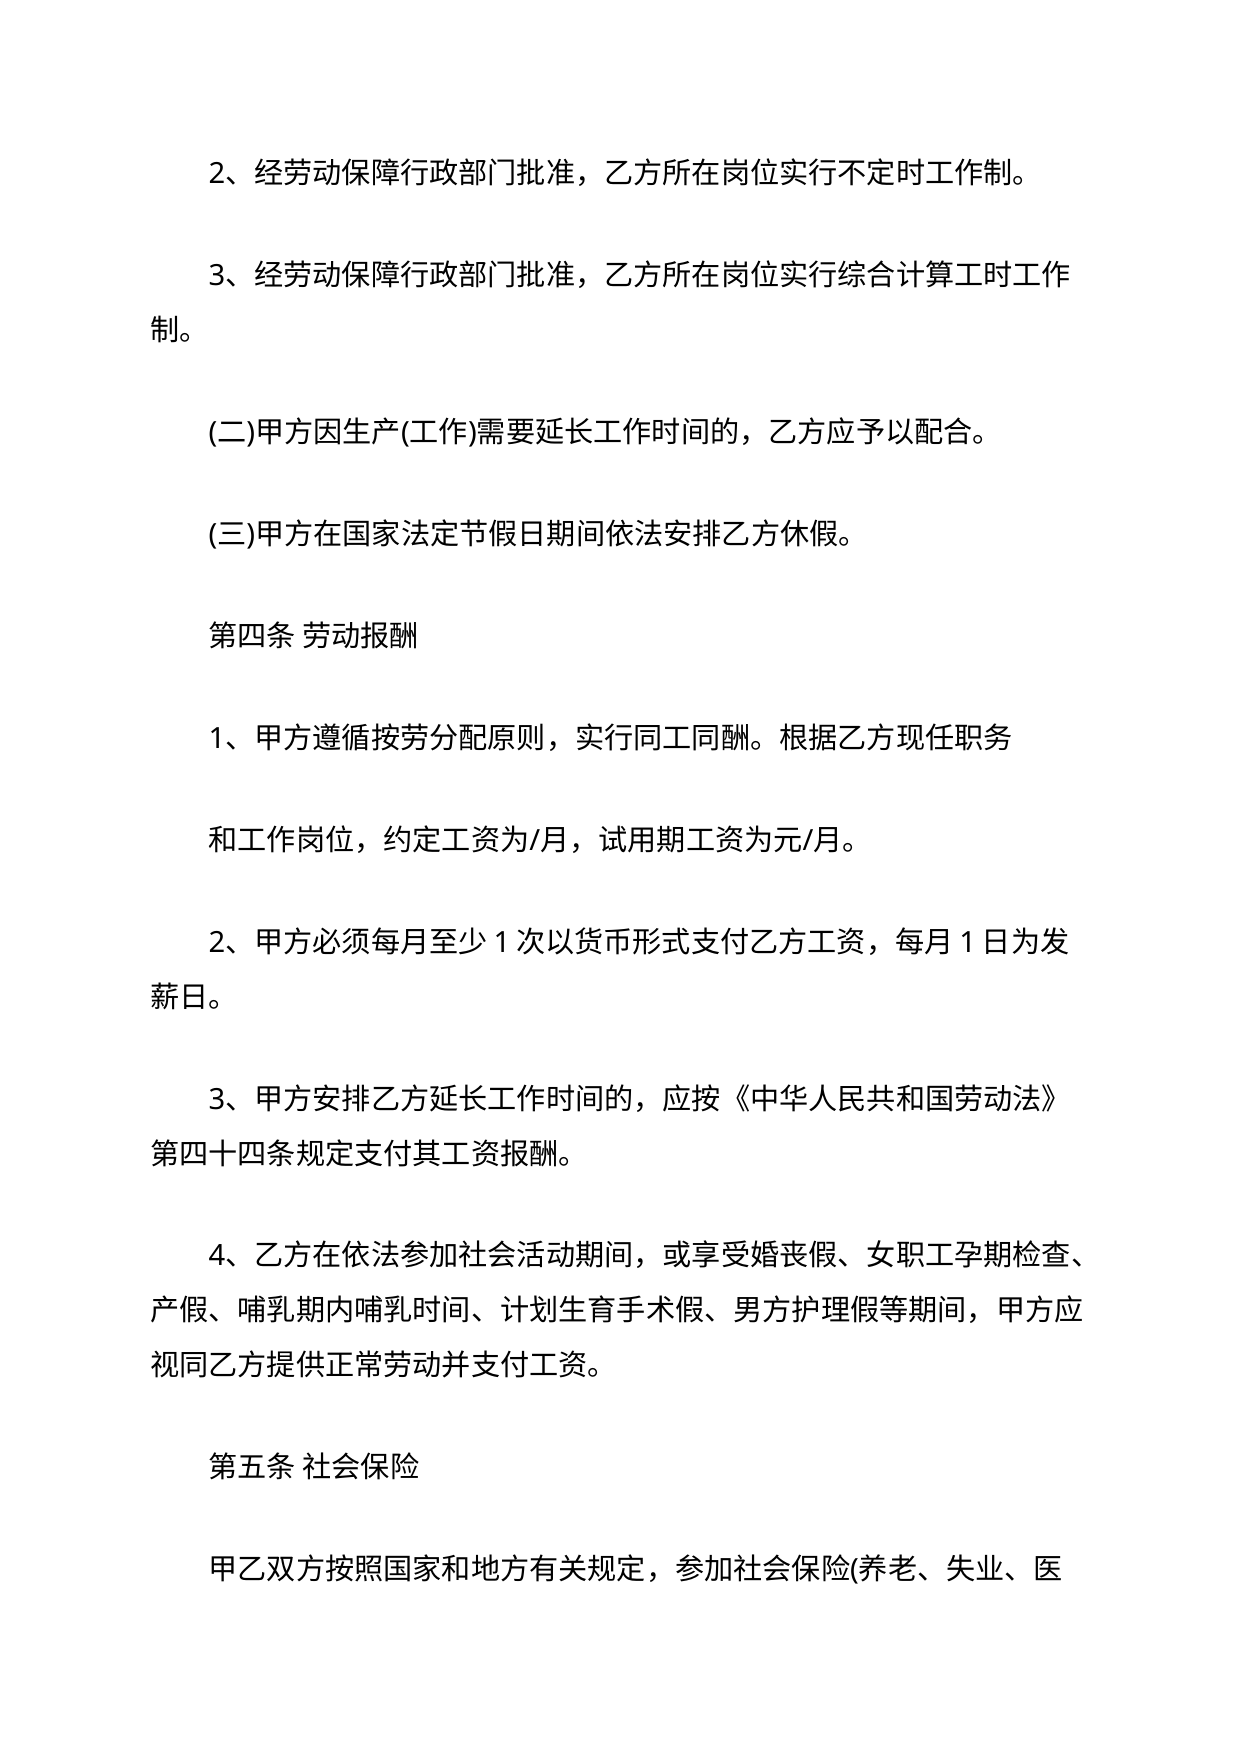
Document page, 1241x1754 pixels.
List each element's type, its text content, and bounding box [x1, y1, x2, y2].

text 3、甲方安排乙方延长工作时间的，应按《中华人民共和国劳动法》第四十四条规定支付其工资报酬。 [150, 1075, 1090, 1172]
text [150, 1545, 1090, 1588]
text 3、经劳动保障行政部门批准，乙方所在岗位实行综合计算工时工作制。 [150, 252, 1090, 349]
text 1、甲方遵循按劳分配原则，实行同工同酬。根据乙方现任职务 [150, 714, 1090, 757]
text (二)甲方因生产(工作)需要延长工作时间的，乙方应予以配合。 [150, 409, 1090, 451]
text 2、经劳动保障行政部门批准，乙方所在岗位实行不定时工作制。 [150, 150, 1090, 192]
text 第四条 劳动报酬 [150, 613, 1090, 655]
text 4、乙方在依法参加社会活动期间，或享受婚丧假、女职工孕期检查、产假、哺乳期内哺乳时间、计划生育手术假、男方护理假等期间，甲方应视同乙方提供正常劳动并支付工资。 [150, 1232, 1090, 1384]
text 和工作岗位，约定工资为/月，试用期工资为元/月。 [150, 816, 1090, 859]
text 第五条 社会保险 [150, 1444, 1090, 1486]
text 2、甲方必须每月至少1次以货币形式支付乙方工资，每月1日为发薪日。 [150, 918, 1090, 1016]
text (三)甲方在国家法定节假日期间依法安排乙方休假。 [150, 511, 1090, 553]
